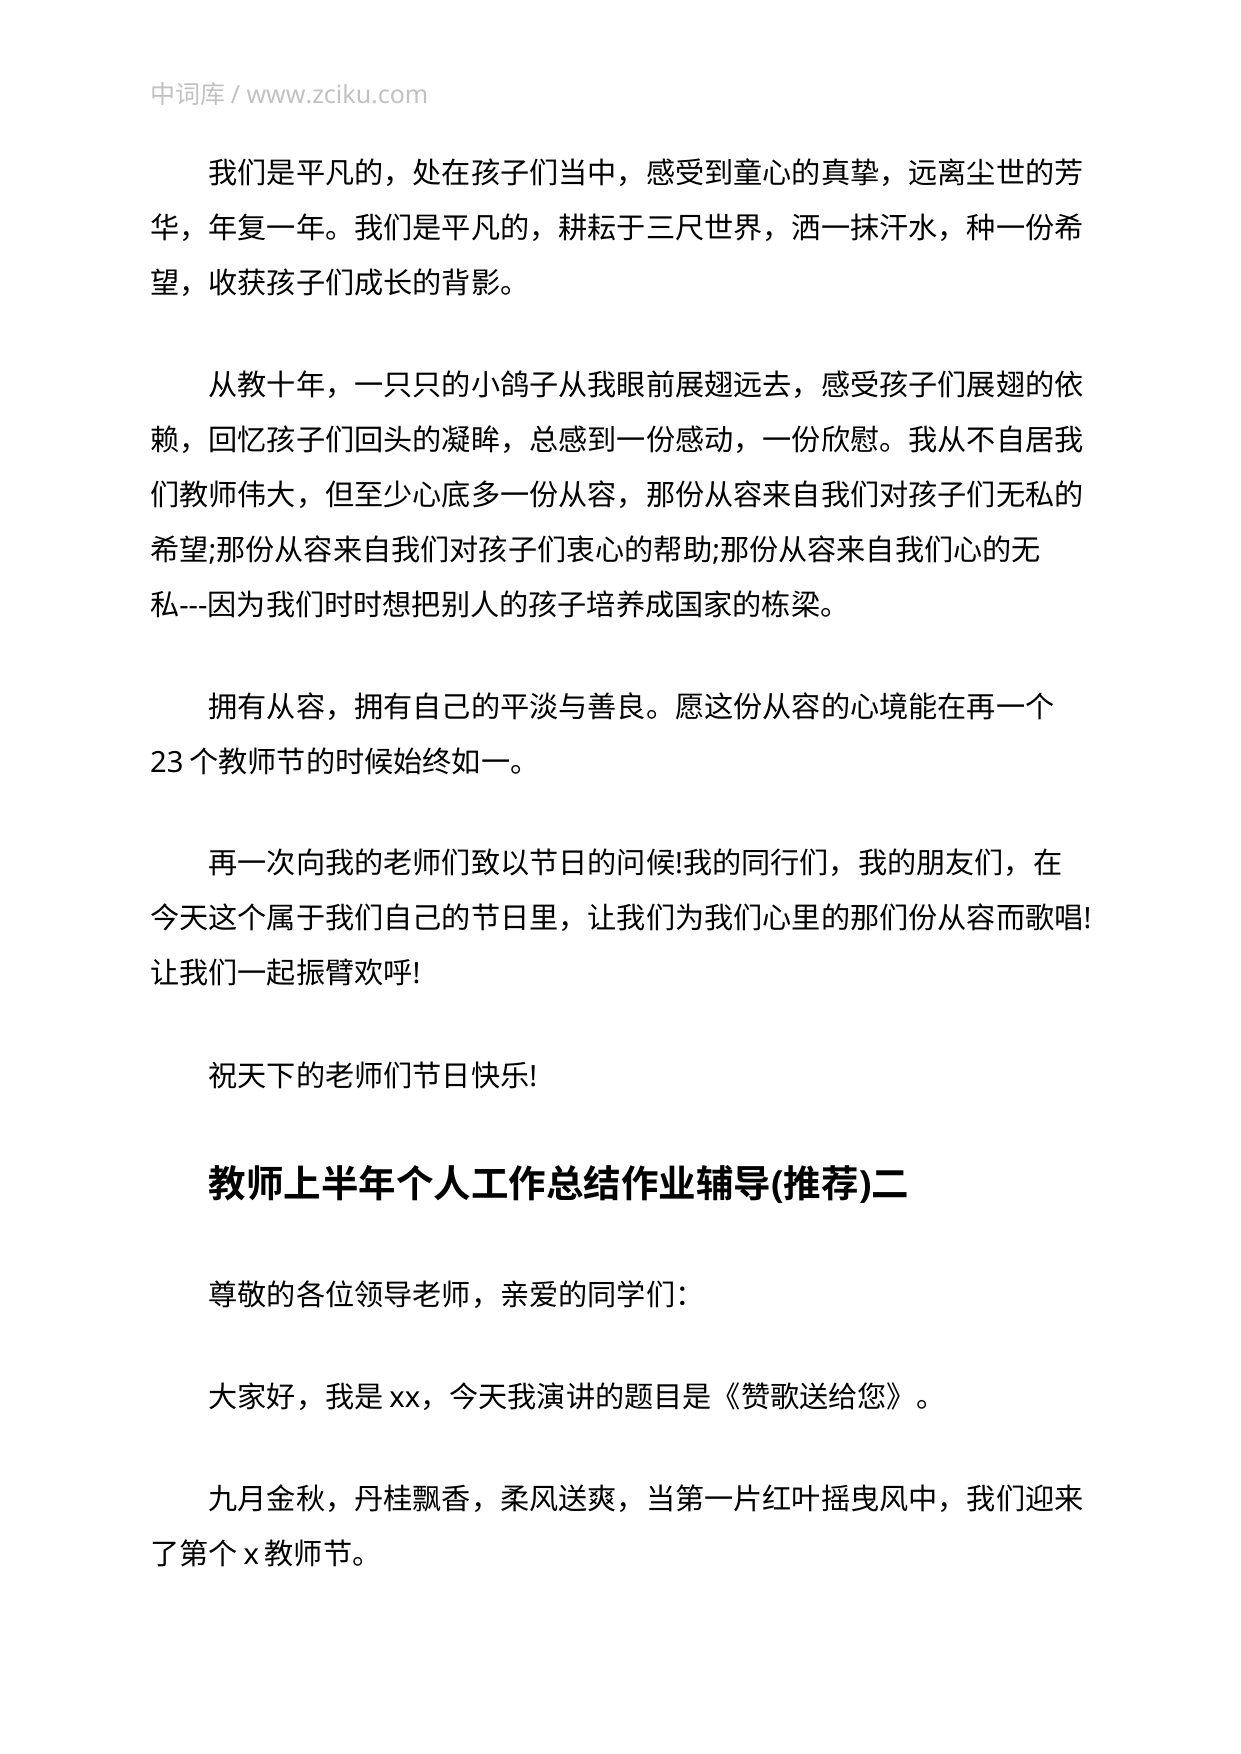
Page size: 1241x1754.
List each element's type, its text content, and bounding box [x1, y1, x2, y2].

text 再一次向我的老师们致以节日的问候!我的同行们，我的朋友们，在今天这个属于我们自己的节日里，让我们为我们心里的那们份从容而歌唱!让我们一起振臂欢呼! [150, 840, 1090, 992]
text 祝天下的老师们节日快乐! [150, 1052, 1090, 1094]
text 尊敬的各位领导老师，亲爱的同学们： [150, 1272, 1090, 1314]
text 拥有从容，拥有自己的平淡与善良。愿这份从容的心境能在再一个23个教师节的时候始终如一。 [150, 683, 1090, 781]
text 大家好，我是xx，今天我演讲的题目是《赞歌送给您》。 [150, 1373, 1090, 1416]
text 九月金秋，丹桂飘香，柔风送爽，当第一片红叶摇曳风中，我们迎来了第个x教师节。 [150, 1475, 1090, 1573]
text 教师上半年个人工作总结作业辅导(推荐)二 [150, 1154, 1090, 1208]
text 我们是平凡的，处在孩子们当中，感受到童心的真挚，远离尘世的芳华，年复一年。我们是平凡的，耕耘于三尺世界，洒一抹汗水，种一份希望，收获孩子们成长的背影。 [150, 150, 1090, 302]
text 从教十年，一只只的小鸽子从我眼前展翅远去，感受孩子们展翅的依赖，回忆孩子们回头的凝眸，总感到一份感动，一份欣慰。我从不自居我们教师伟大，但至少心底多一份从容，那份从容来自我们对孩子们无私的希望;那份从容来自我们对孩子们衷心的帮助;那份从容来自我们心的无私---因为我们时时想把别人的孩子培养成国家的栋梁。 [150, 362, 1090, 624]
